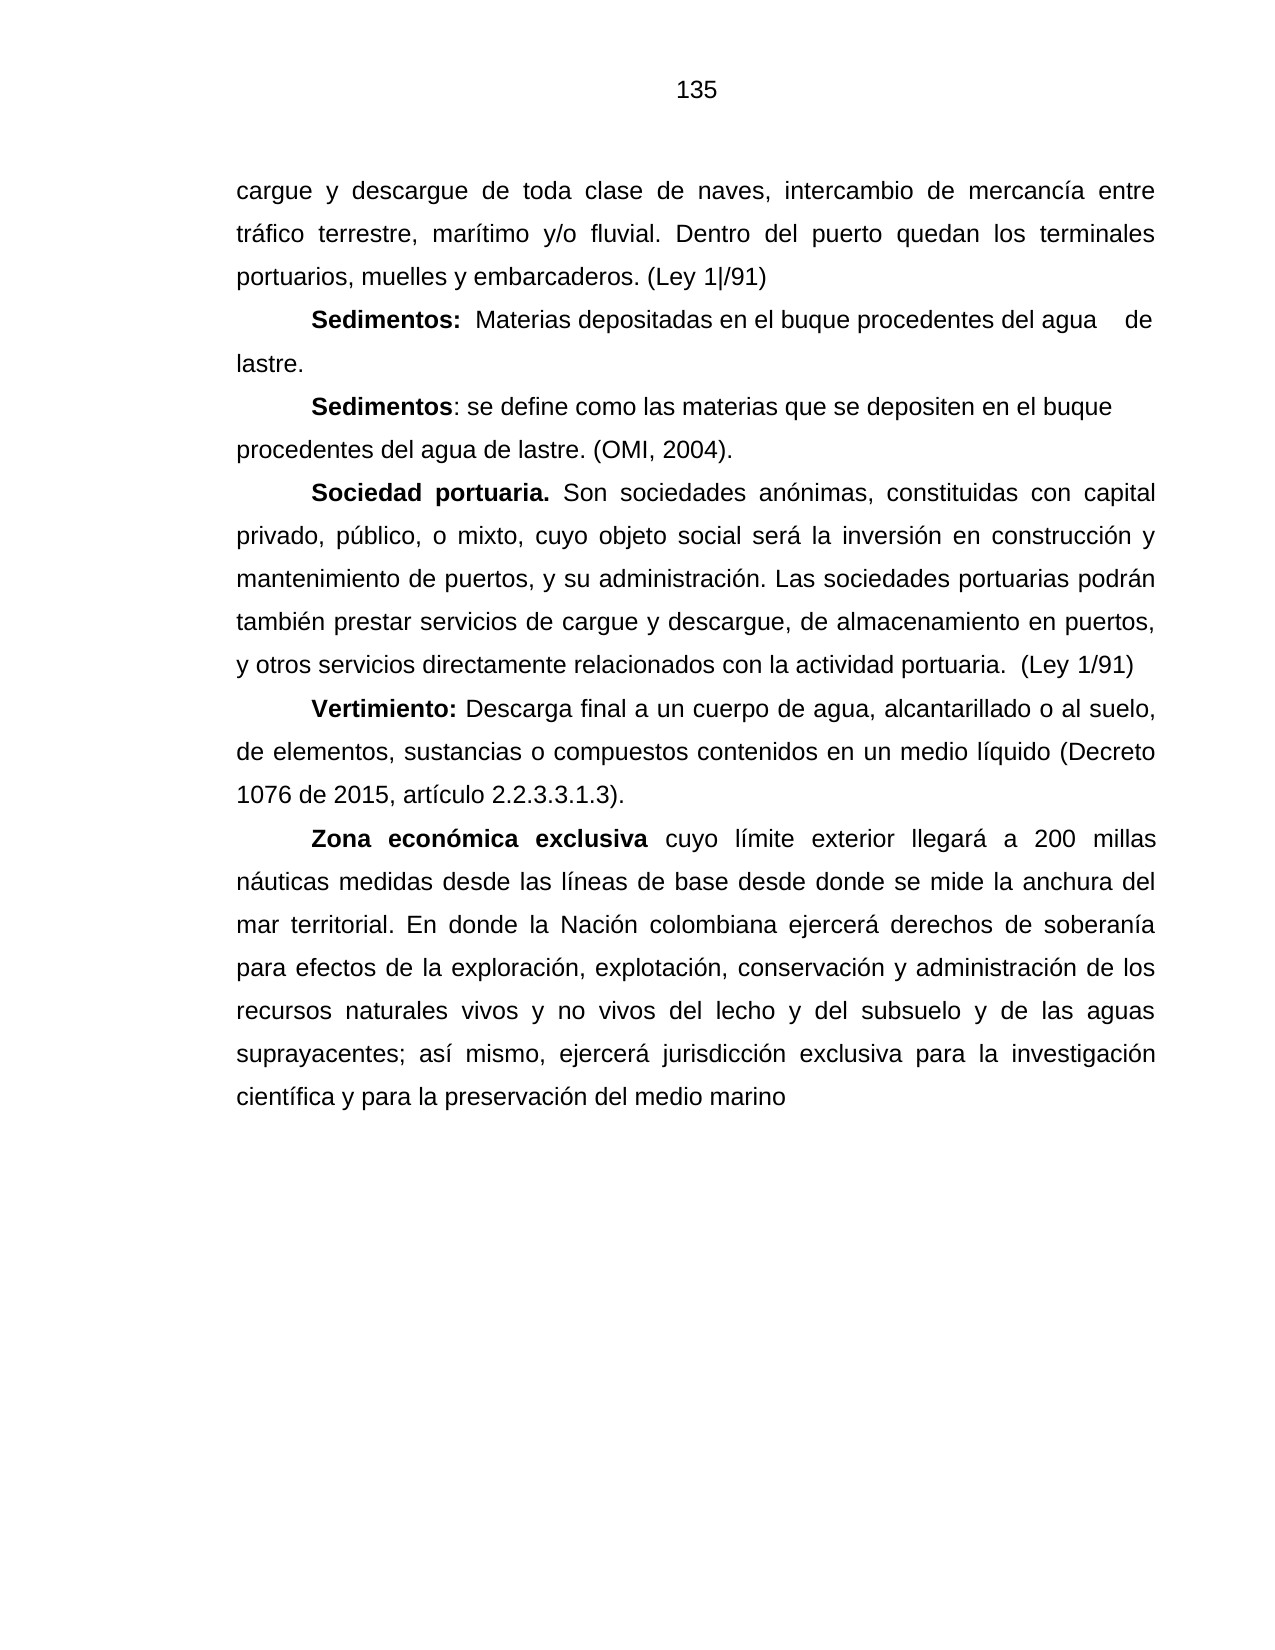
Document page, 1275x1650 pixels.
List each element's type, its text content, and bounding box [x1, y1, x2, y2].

text Sociedad portuaria. Son sociedades anónimas, constituidas con capital privado, público, o mixto, cuyo objeto social será la inversión en construcción y mantenimiento de puertos, y su administración. Las sociedades portuarias podrán también prestar servicios de cargue y descargue, de almacenamiento en puertos, y otros servicios directamente relacionados con la actividad portuaria. (Ley 1/91) [236, 478, 1157, 679]
text Sedimentos: se define como las materias que se depositen en el buque [311, 392, 1169, 420]
text procedentes del agua de lastre. (OMI, 2004). [236, 435, 1169, 463]
text lastre. [236, 348, 1169, 377]
text Zona económica exclusiva cuyo límite exterior llegará a 200 millas náuticas medidas desde las líneas de base desde donde se mide la anchura del mar territorial. En donde la Nación colombiana ejercerá derechos de soberanía para efectos de la exploración, explotación, conservación y administración de los recursos naturales vivos y no vivos del lecho y del subsuelo y de las aguas suprayacentes; así mismo, ejercerá jurisdicción exclusiva para la investigación científica y para la preservación del medio marino [236, 823, 1157, 1111]
text cargue y descargue de toda clase de naves, intercambio de mercancía entre tráfico terrestre, marítimo y/o fluvial. Dentro del puerto quedan los terminales portuarios, muelles y embarcaderos. (Ley 1|/91) [236, 176, 1157, 291]
text Sedimentos: Materias depositadas en el buque procedentes del agua de [311, 305, 1169, 334]
text Vertimiento: Descarga final a un cuerpo de agua, alcantarillado o al suelo, de elementos, sustancias o compuestos contenidos en un medio líquido (Decreto 1076 de 2015, artículo 2.2.3.3.1.3). [236, 694, 1157, 809]
